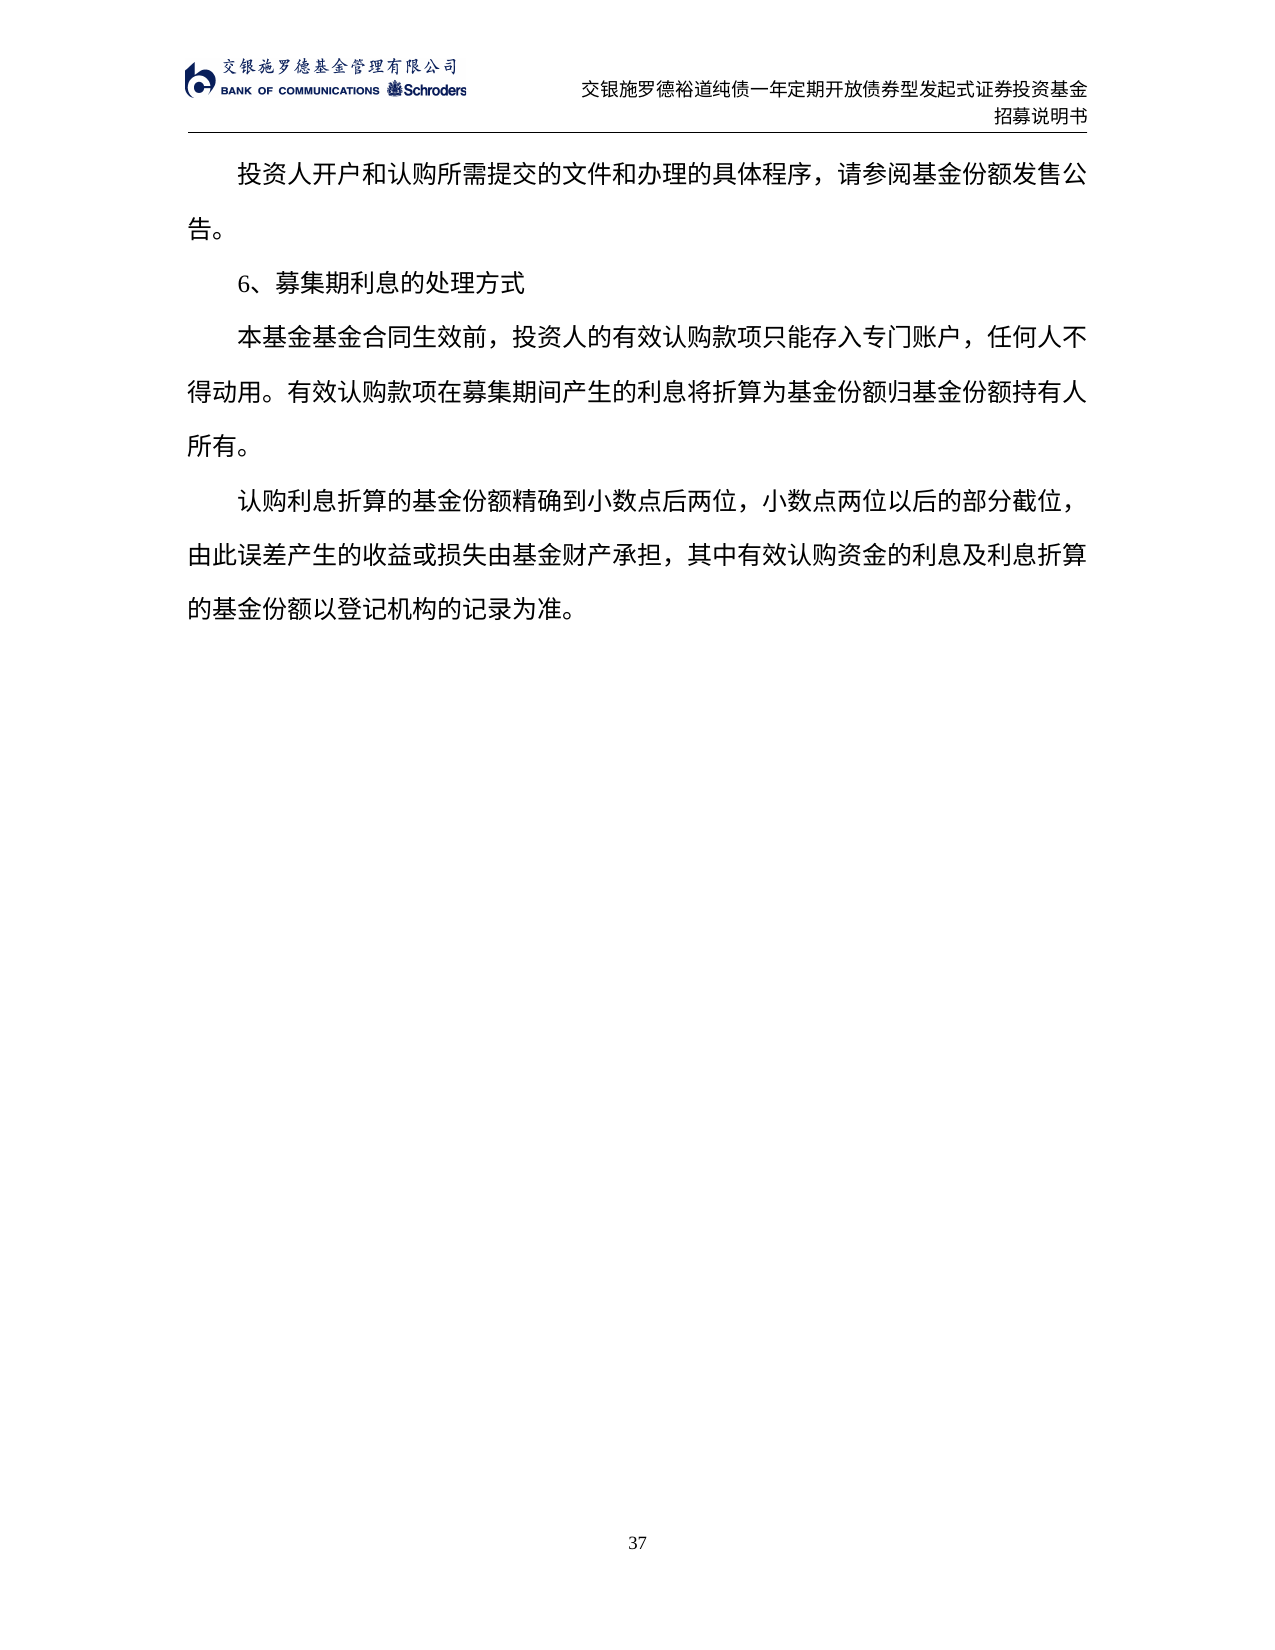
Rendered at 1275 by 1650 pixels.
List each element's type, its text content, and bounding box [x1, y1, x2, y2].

text 投资人开户和认购所需提交的文件和办理的具体程序，请参阅基金份额发售公告。 [187, 155, 1087, 245]
picture [185, 58, 467, 98]
text 认购利息折算的基金份额精确到小数点后两位，小数点两位以后的部分截位，由此误差产生的收益或损失由基金财产承担，其中有效认购资金的利息及利息折算的基金份额以登记机构的记录为准。 [187, 481, 1087, 626]
text 本基金基金合同生效前，投资人的有效认购款项只能存入专门账户，任何人不得动用。有效认购款项在募集期间产生的利息将折算为基金份额归基金份额持有人所有。 [187, 318, 1087, 463]
text 6、募集期利息的处理方式 [187, 263, 1087, 300]
